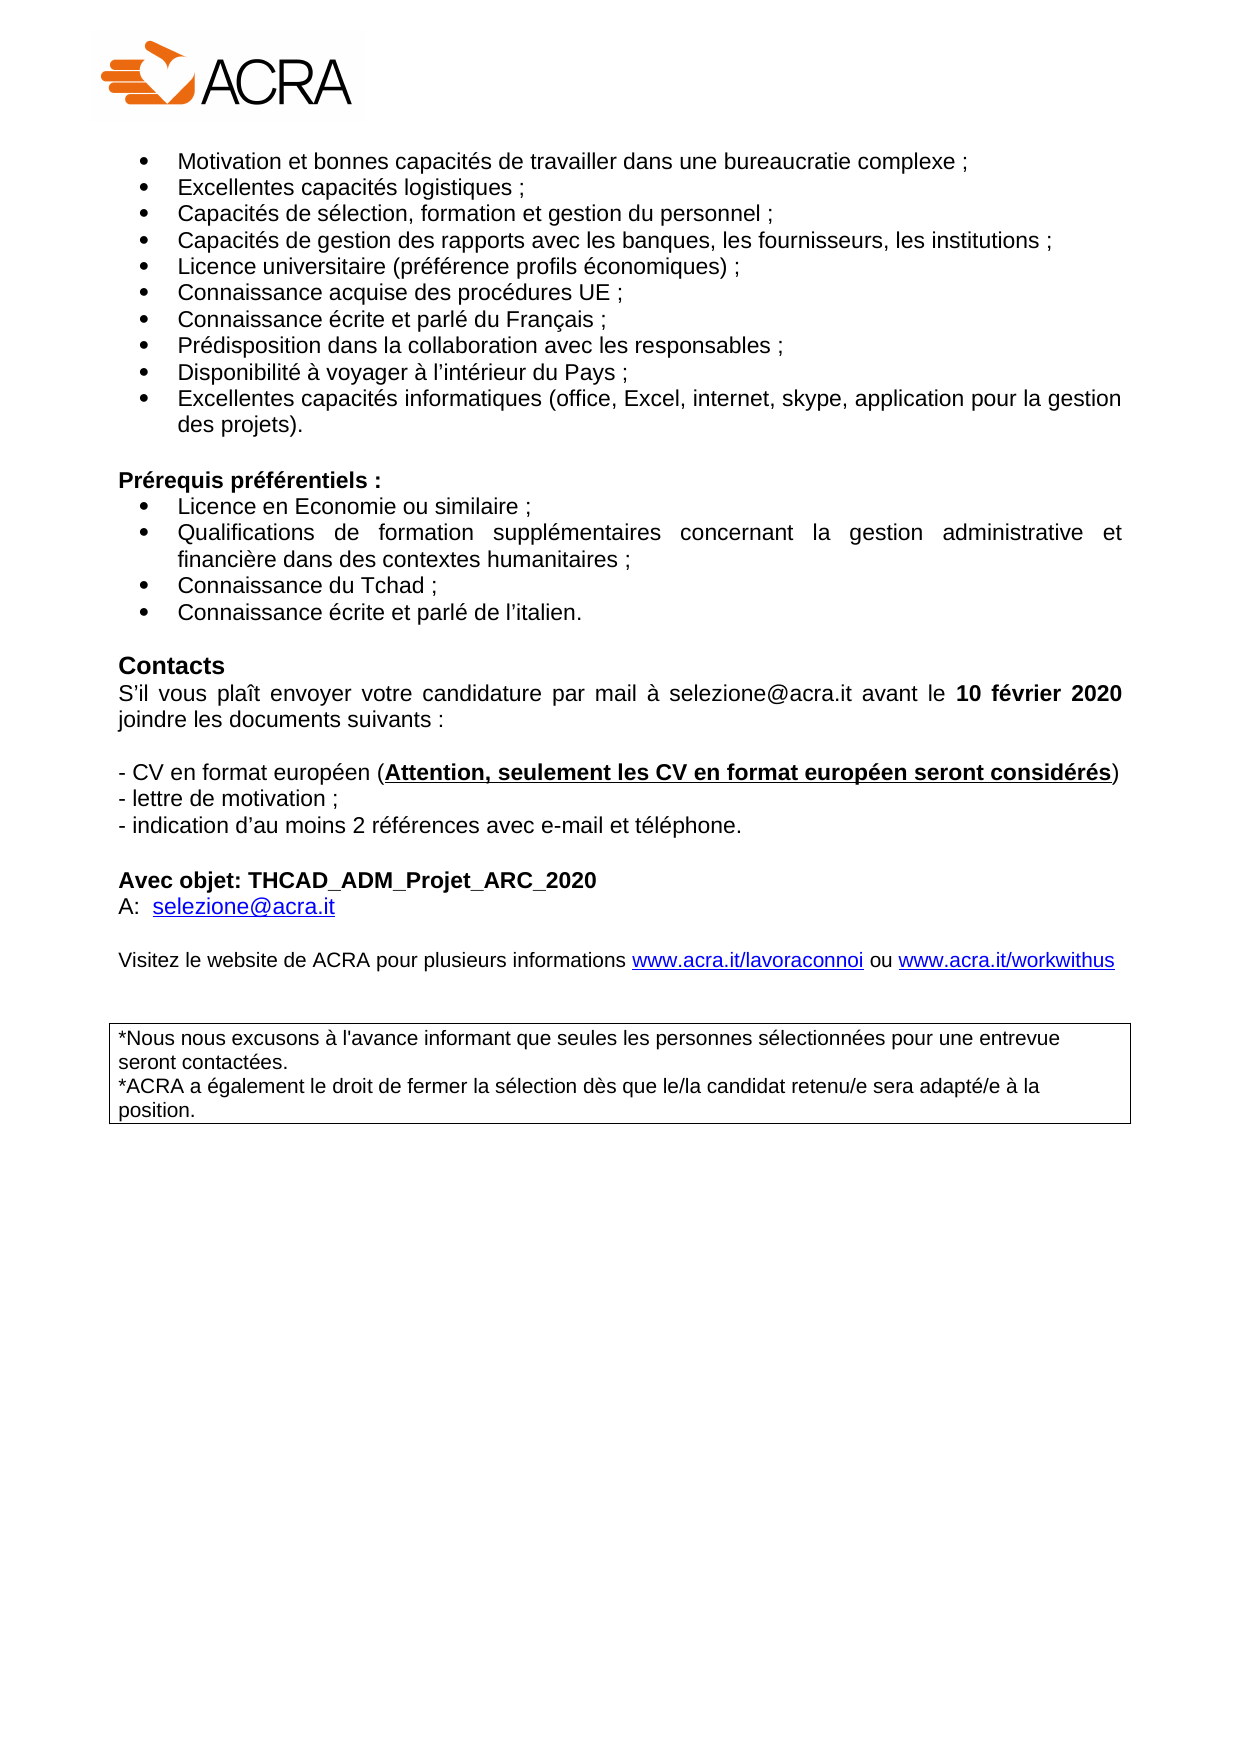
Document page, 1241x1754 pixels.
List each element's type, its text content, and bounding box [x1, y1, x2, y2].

list Licence universitaire (préférence profils économiques) ; [140, 253, 1122, 279]
list Capacités de sélection, formation et gestion du personnel ; [140, 200, 1122, 227]
list Connaissance écrite et parlé de l’italien. [140, 598, 1122, 625]
list Qualifications de formation supplémentaires concernant la gestion administrative et financière dans des contextes humanitaires ; [140, 519, 1122, 572]
text - CV en format européen (Attention, seulement les CV en format européen seront considérés) [118, 759, 1122, 785]
text Visitez le website de ACRA pour plusieurs informations www.acra.it/lavoraconnoi ou www.acra.it/workwithus [118, 948, 1122, 972]
text Contacts [118, 651, 1122, 680]
text S’il vous plaît envoyer votre candidature par mail à selezione@acra.it avant le 10 février 2020 joindre les documents suivants : [118, 680, 1122, 733]
text *Nous nous excusons à l'avance informant que seules les personnes sélectionnées pour une entrevue seront contactées. *ACRA a également le droit de fermer la sélection dès que le/la candidat retenu/e sera adapté/e à la position. [110, 1024, 1130, 1123]
list Connaissance écrite et parlé du Français ; [140, 306, 1122, 332]
picture [90, 30, 366, 122]
text Prérequis préférentiels : [118, 467, 1122, 493]
list Capacités de gestion des rapports avec les banques, les fournisseurs, les institutions ; [140, 227, 1122, 253]
text Avec objet: THCAD_ADM_Projet_ARC_2020 [118, 867, 1122, 893]
list Prédisposition dans la collaboration avec les responsables ; [140, 332, 1122, 358]
list Connaissance acquise des procédures UE ; [140, 279, 1122, 306]
list Excellentes capacités informatiques (office, Excel, internet, skype, application pour la gestion des projets). [140, 385, 1122, 437]
list Motivation et bonnes capacités de travailler dans une bureaucratie complexe ; [140, 148, 1122, 174]
list Connaissance du Tchad ; [140, 572, 1122, 598]
text - lettre de motivation ; [118, 785, 1122, 812]
list Disponibilité à voyager à l’intérieur du Pays ; [140, 358, 1122, 385]
text - indication d’au moins 2 références avec e-mail et téléphone. [118, 812, 1122, 838]
list Licence en Economie ou similaire ; [140, 493, 1122, 519]
list Excellentes capacités logistiques ; [140, 174, 1122, 200]
text A: selezione@acra.it [118, 893, 1122, 919]
